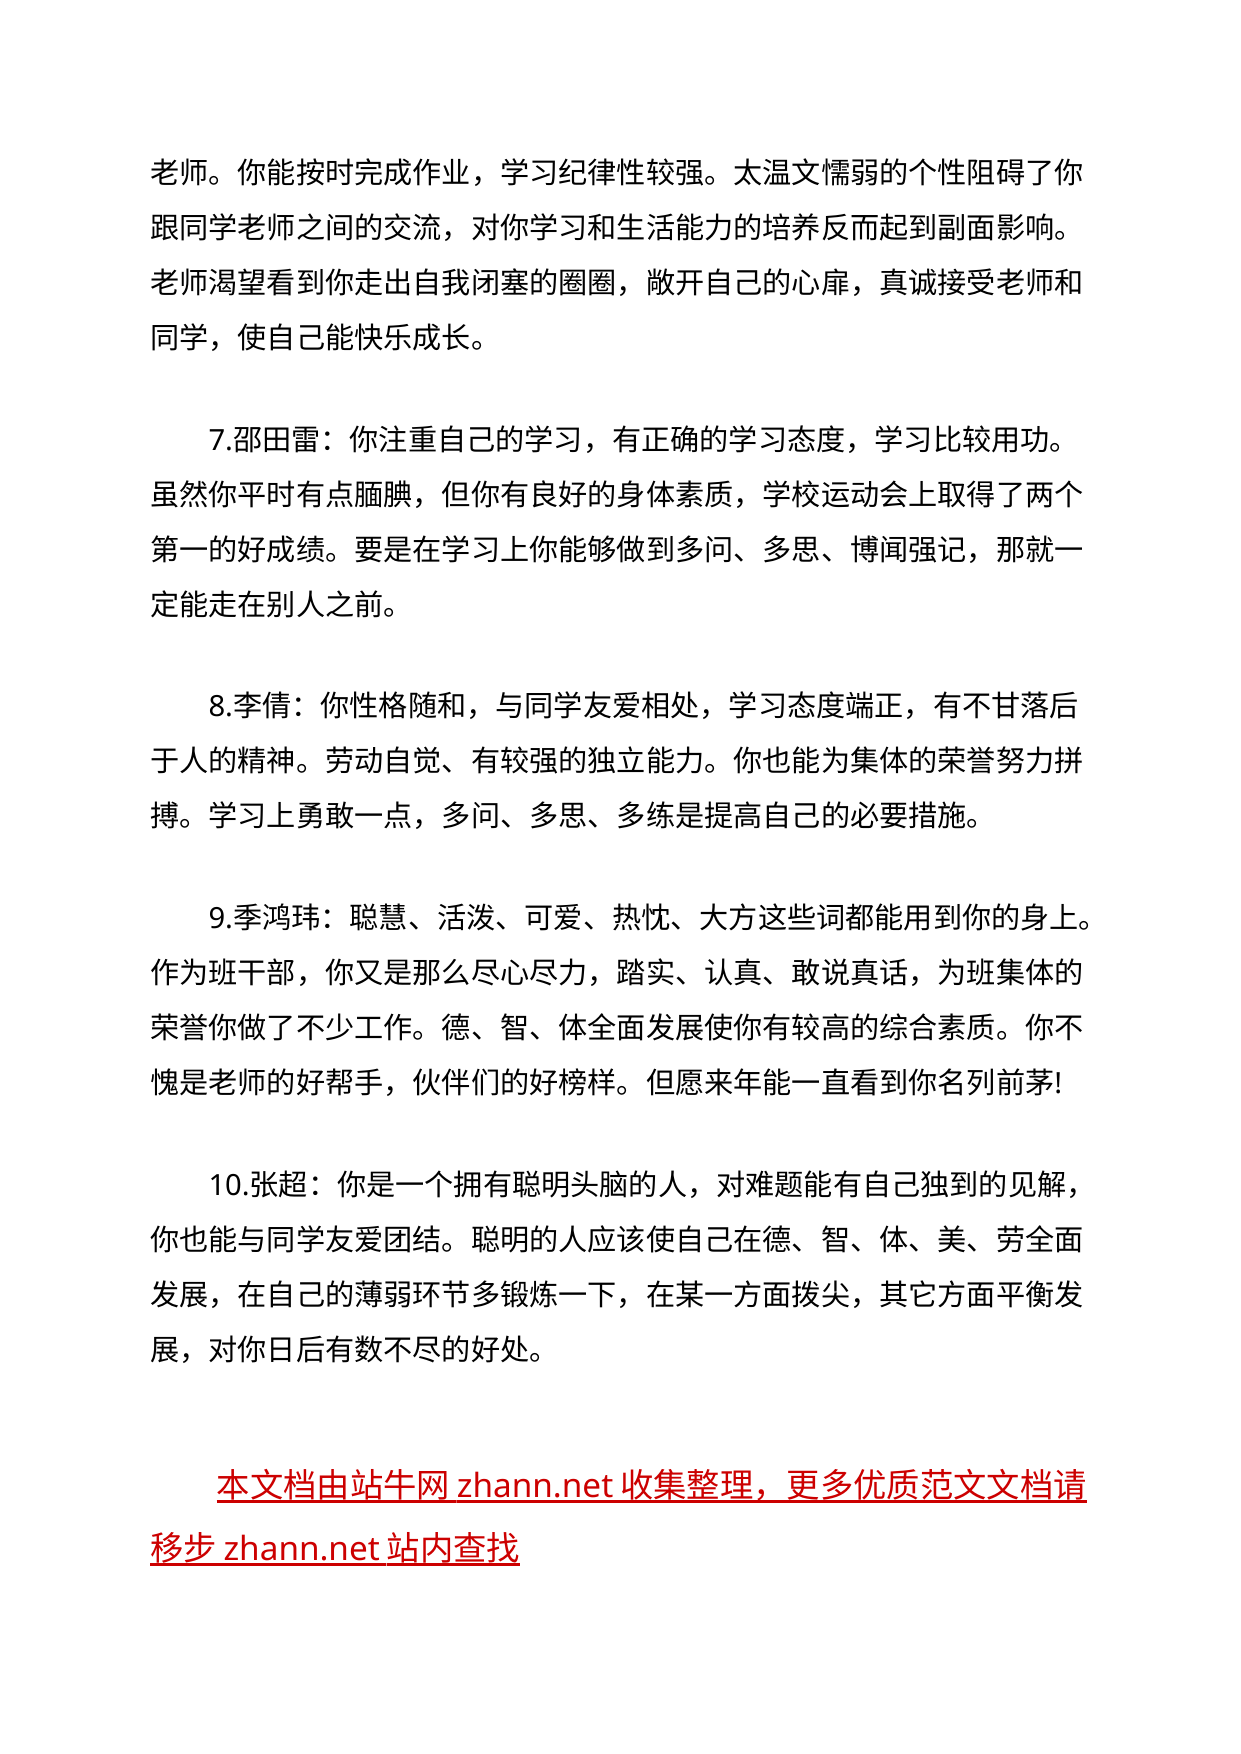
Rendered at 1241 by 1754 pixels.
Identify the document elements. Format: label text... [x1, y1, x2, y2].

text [150, 150, 1090, 357]
text 本文档由站牛网zhann.net收集整理，更多优质范文文档请移步zhann.net站内查找 [150, 1459, 1090, 1571]
text 9.季鸿玮：聪慧、活泼、可爱、热忱、大方这些词都能用到你的身上。作为班干部，你又是那么尽心尽力，踏实、认真、敢说真话，为班集体的荣誉你做了不少工作。德、智、体全面发展使你有较高的综合素质。你不愧是老师的好帮手，伙伴们的好榜样。但愿来年能一直看到你名列前茅! [150, 895, 1090, 1102]
text 8.李倩：你性格随和，与同学友爱相处，学习态度端正，有不甘落后于人的精神。劳动自觉、有较强的独立能力。你也能为集体的荣誉努力拼搏。学习上勇敢一点，多问、多思、多练是提高自己的必要措施。 [150, 683, 1090, 835]
text 7.邵田雷：你注重自己的学习，有正确的学习态度，学习比较用功。虽然你平时有点腼腆，但你有良好的身体素质，学校运动会上取得了两个第一的好成绩。要是在学习上你能够做到多问、多思、博闻强记，那就一定能走在别人之前。 [150, 416, 1090, 623]
text 10.张超：你是一个拥有聪明头脑的人，对难题能有自己独到的见解，你也能与同学友爱团结。聪明的人应该使自己在德、智、体、美、劳全面发展，在自己的薄弱环节多锻炼一下，在某一方面拨尖，其它方面平衡发展，对你日后有数不尽的好处。 [150, 1161, 1090, 1368]
